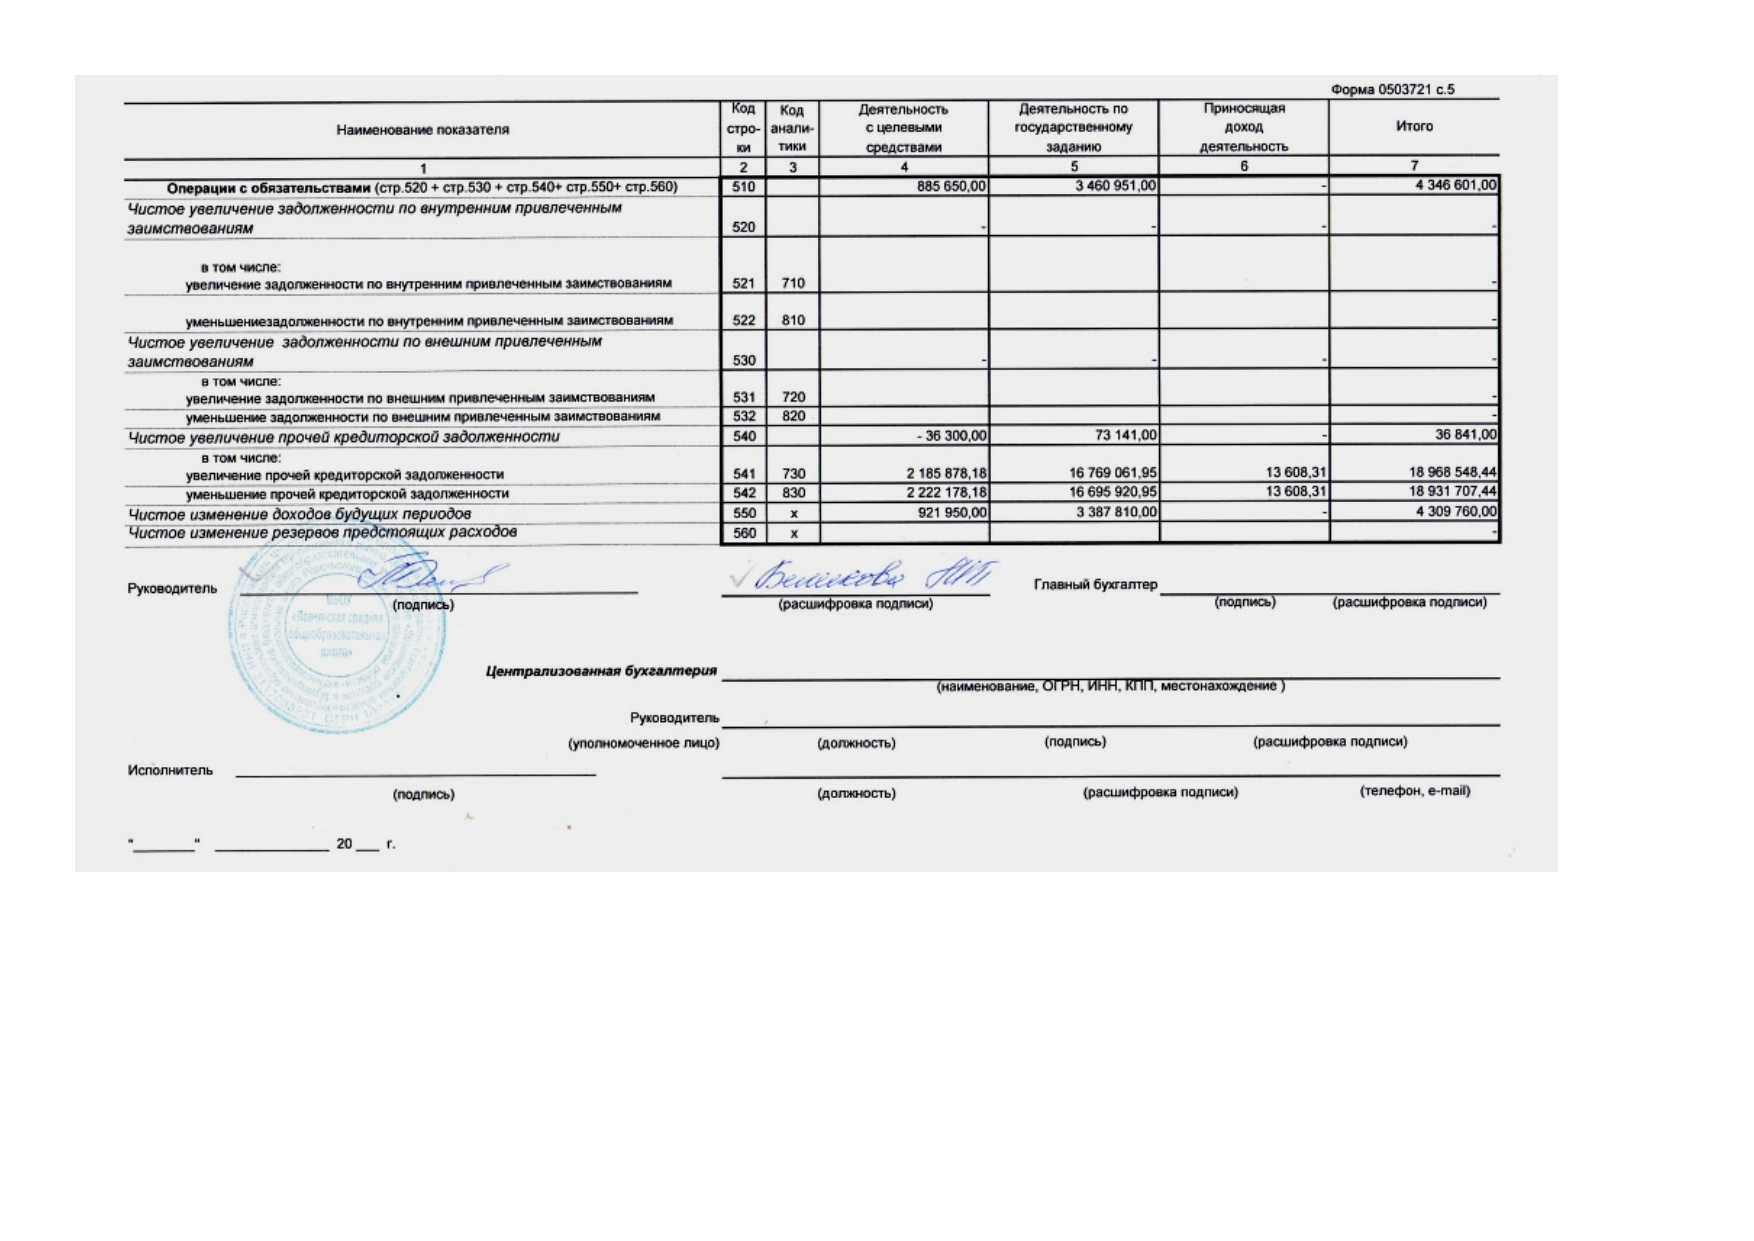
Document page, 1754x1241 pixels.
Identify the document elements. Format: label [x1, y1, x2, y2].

picture [75, 75, 1558, 872]
